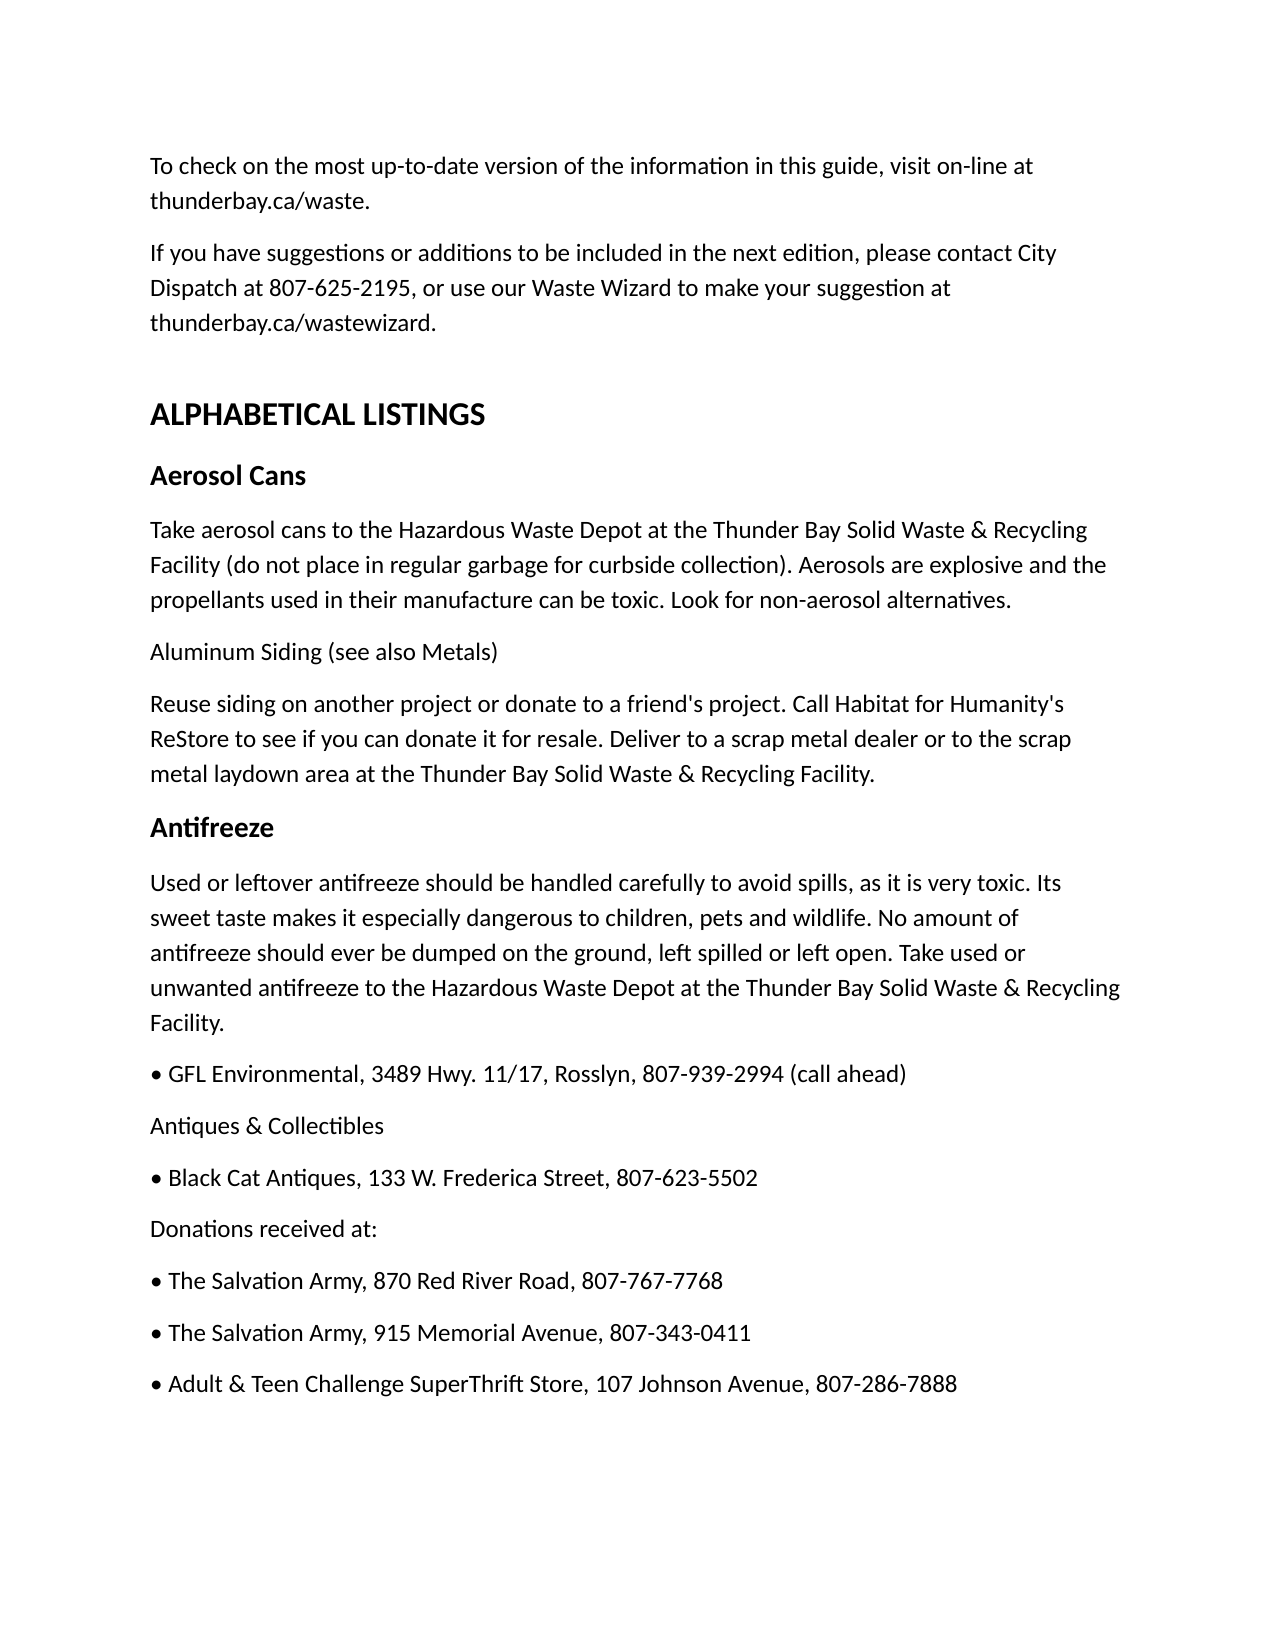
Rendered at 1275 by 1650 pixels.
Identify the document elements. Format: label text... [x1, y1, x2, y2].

text • The Salvation Army, 870 Red River Road, 807-767-7768 [150, 1265, 1125, 1296]
subtitle ALPHABETICAL LISTINGS [150, 393, 1125, 434]
subtitle Aerosol Cans [150, 457, 1125, 492]
text Antiques & Collectibles [150, 1110, 1125, 1141]
subtitle Antifreeze [150, 809, 1125, 845]
text To check on the most up-to-date version of the information in this guide, visit on-line at thunderbay.ca/waste. [150, 150, 1125, 216]
text • The Salvation Army, 915 Memorial Avenue, 807-343-0411 [150, 1317, 1125, 1347]
text • GFL Environmental, 3489 Hwy. 11/17, Rosslyn, 807-939-2994 (call ahead) [150, 1059, 1125, 1089]
text Take aerosol cans to the Hazardous Waste Depot at the Thunder Bay Solid Waste & Recycling Facility (do not place in regular garbage for curbside collection). Aerosols are explosive and the propellants used in their manufacture can be toxic. Look for non-aerosol alternatives. [150, 514, 1125, 615]
text Reuse siding on another project or donate to a friend's project. Call Habitat for Humanity's ReStore to see if you can donate it for resale. Deliver to a scrap metal dealer or to the scrap metal laydown area at the Thunder Bay Solid Waste & Recycling Facility. [150, 688, 1125, 788]
text Aluminum Siding (see also Metals) [150, 636, 1125, 667]
text • Adult & Teen Challenge SuperThrift Store, 107 Johnson Avenue, 807-286-7888 [150, 1369, 1125, 1399]
text If you have suggestions or additions to be included in the next edition, please contact City Dispatch at 807-625-2195, or use our Waste Wizard to make your suggestion at thunderbay.ca/wastewizard. [150, 237, 1125, 372]
text Used or leftover antifreeze should be handled carefully to avoid spills, as it is very toxic. Its sweet taste makes it especially dangerous to children, pets and wildlife. No amount of antifreeze should ever be dumped on the ground, left spilled or left open. Take used or unwanted antifreeze to the Hazardous Waste Depot at the Thunder Bay Solid Waste & Recycling Facility. [150, 867, 1125, 1037]
text • Black Cat Antiques, 133 W. Frederica Street, 807-623-5502 [150, 1162, 1125, 1192]
text Donations received at: [150, 1214, 1125, 1244]
